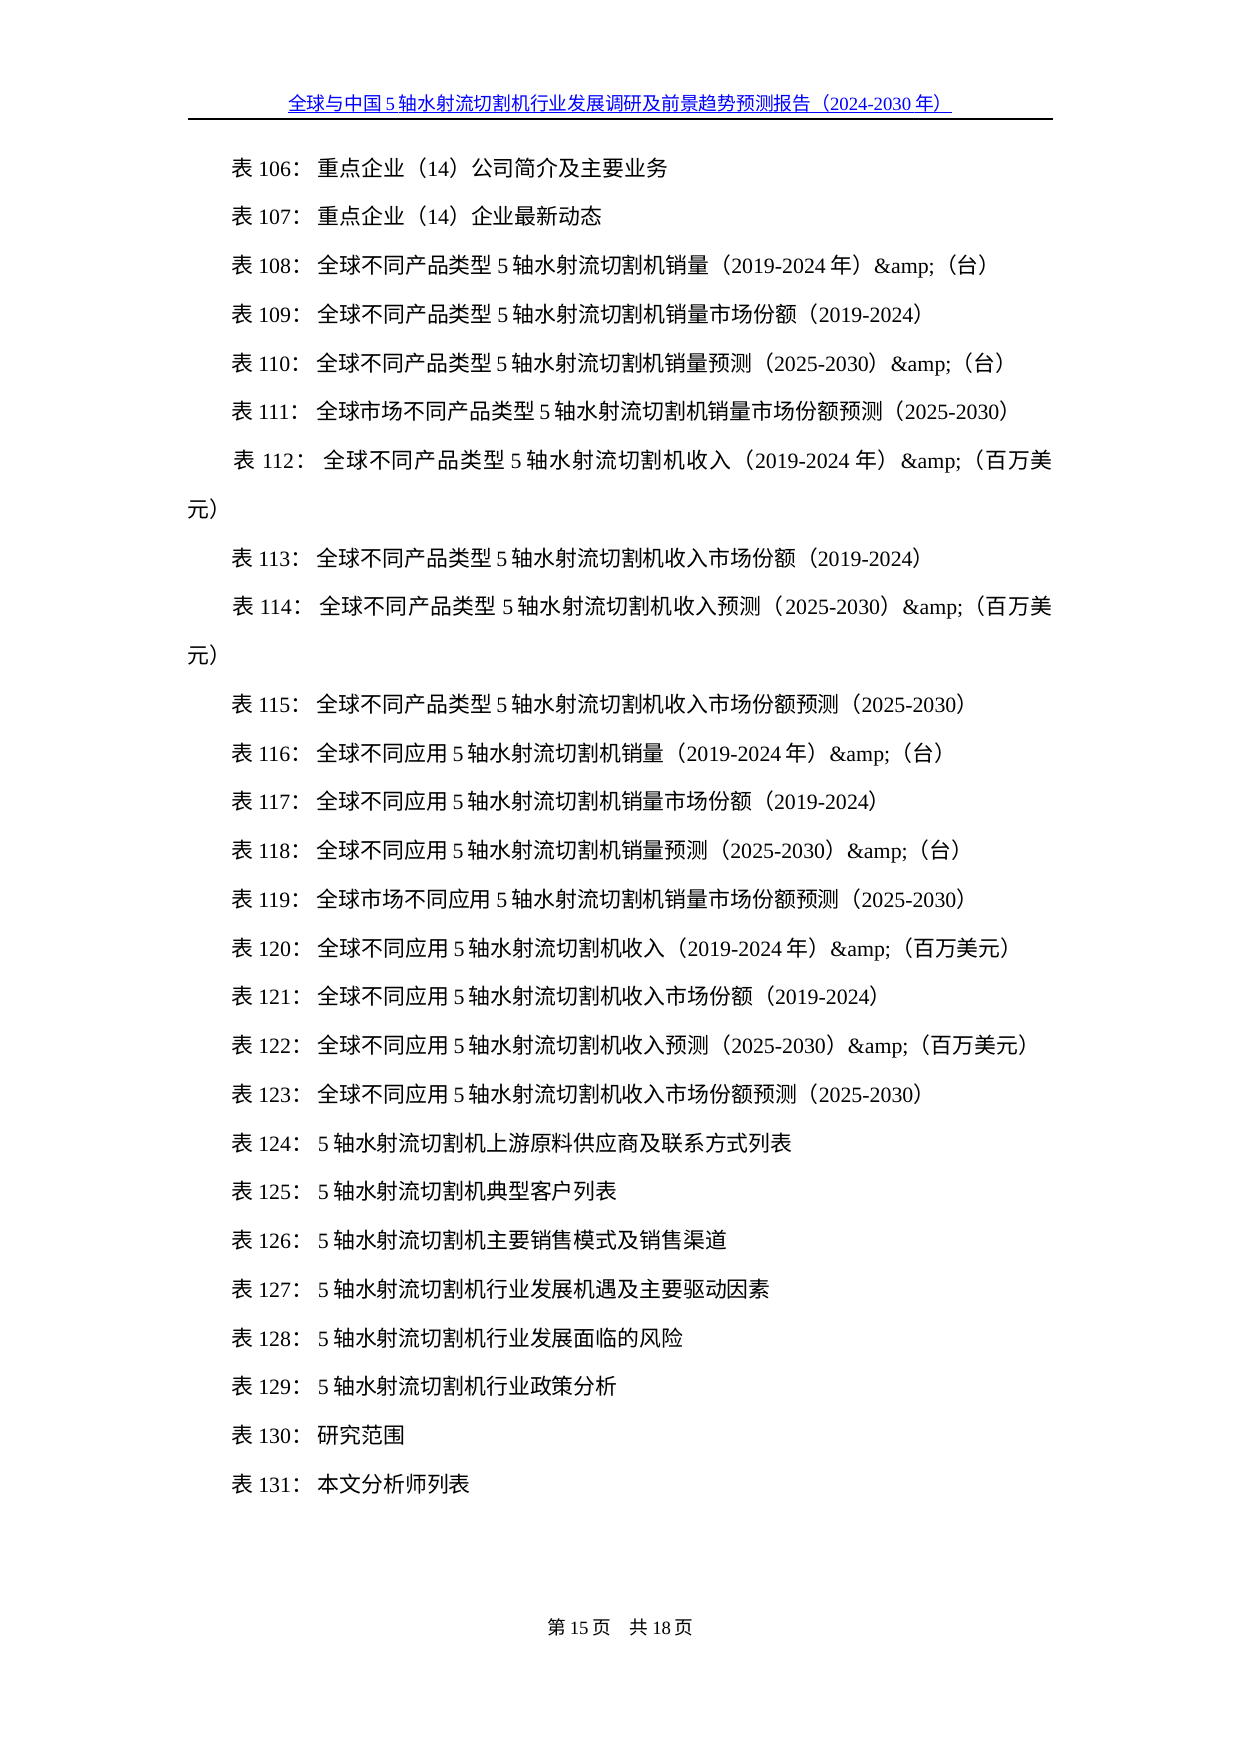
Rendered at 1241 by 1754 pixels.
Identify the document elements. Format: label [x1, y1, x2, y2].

text [187, 150, 1053, 1499]
